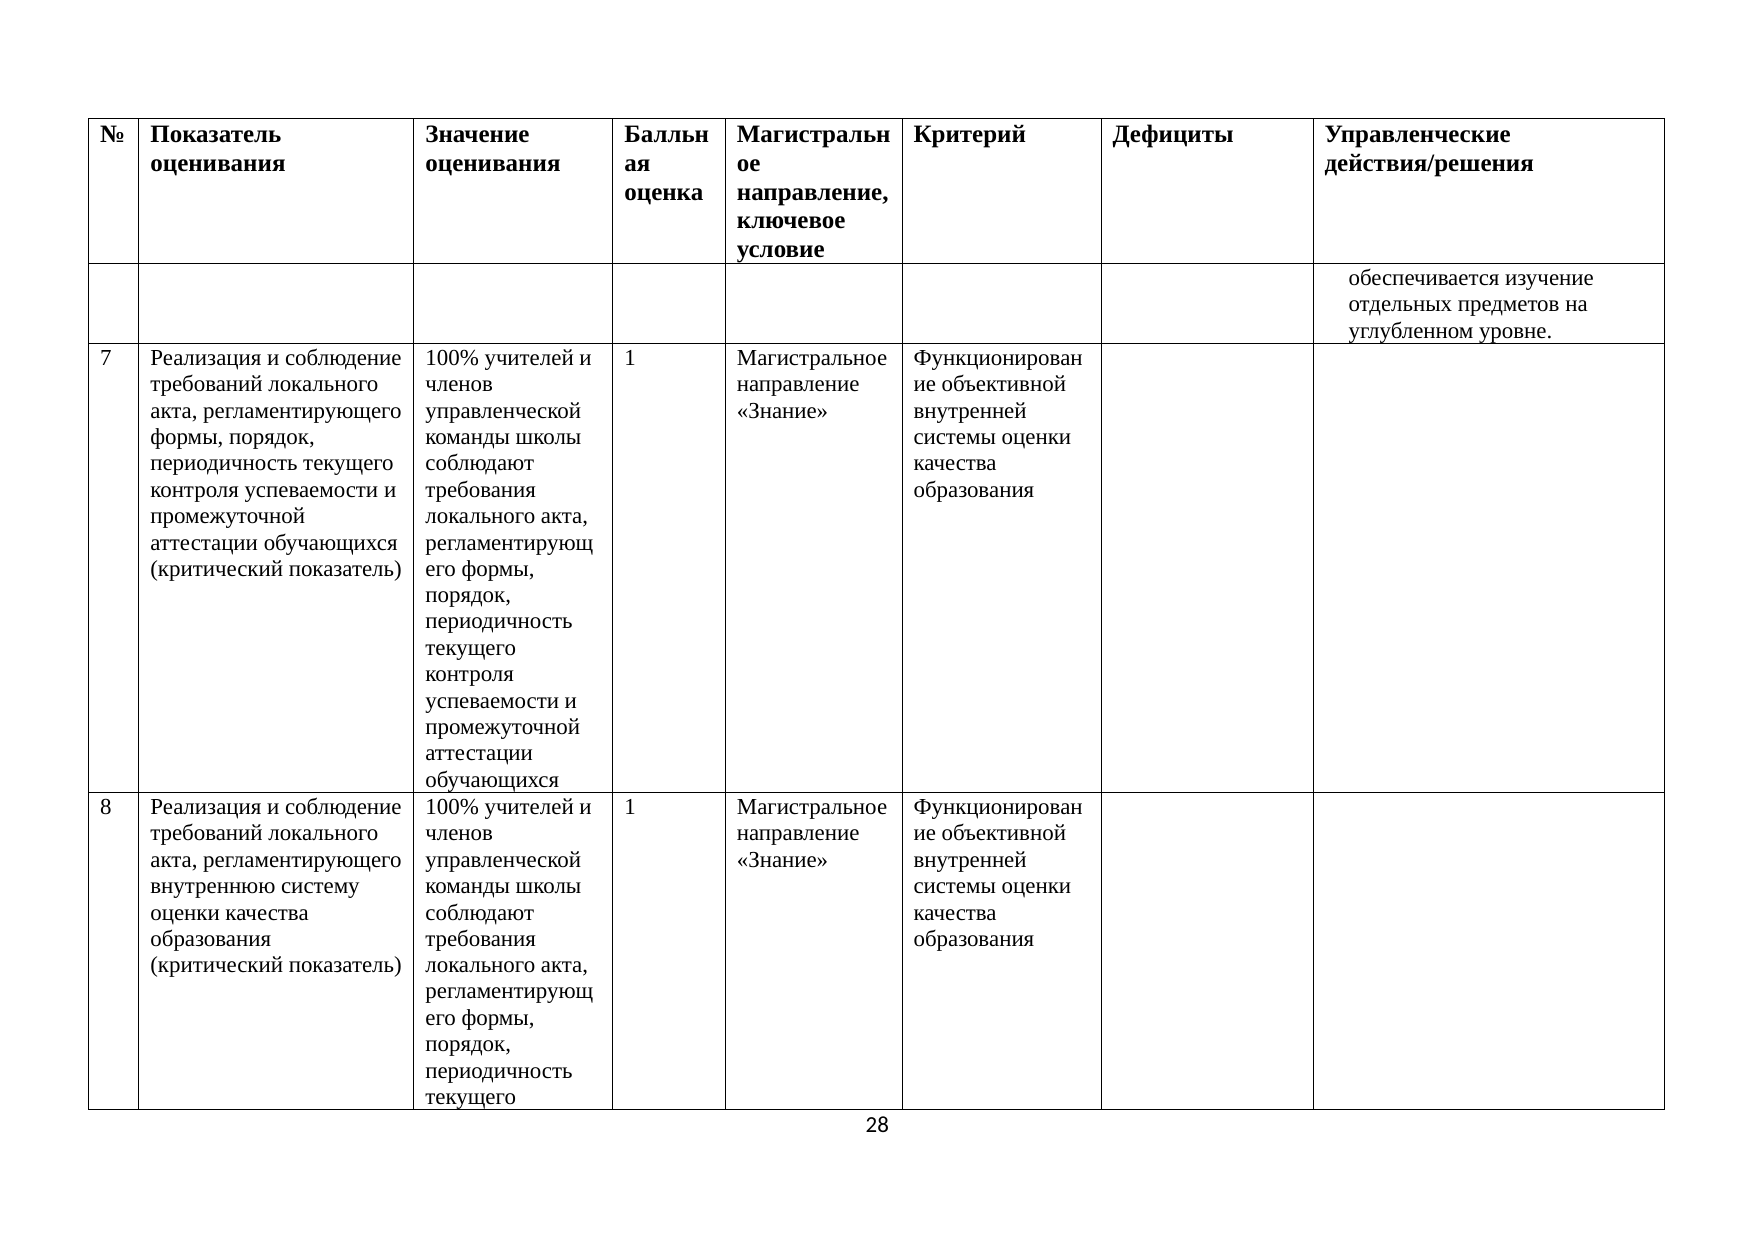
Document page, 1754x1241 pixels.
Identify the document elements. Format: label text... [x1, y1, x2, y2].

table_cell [414, 793, 612, 1109]
table_cell Магистральное направление «Знание» [726, 793, 902, 1109]
table_cell 1 [613, 344, 725, 792]
table_header Показатель оценивания [139, 119, 413, 263]
table_header Балльная оценка [613, 119, 725, 263]
table_cell Реализация и соблюдение требований локального акта, регламентирующего формы, порядок, периодичность текущего контроля успеваемости и промежуточной аттестации обучающихся (критический показатель) [139, 344, 413, 792]
table_cell Функционирование объективной внутренней системы оценки качества образования [903, 344, 1101, 792]
table_header Магистральное направление, ключевое условие [726, 119, 902, 263]
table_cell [139, 793, 413, 1109]
table_cell [1314, 344, 1664, 792]
table_header Значение оценивания [414, 119, 612, 263]
table_cell 7 [89, 344, 138, 792]
table_cell [1102, 344, 1313, 792]
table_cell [1314, 264, 1664, 343]
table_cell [1102, 264, 1313, 343]
table_cell [1314, 793, 1664, 1109]
table_header Дефициты [1102, 119, 1313, 263]
table_cell Магистральное направление «Знание» [726, 344, 902, 792]
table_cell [903, 793, 1101, 1109]
table_header № [89, 119, 138, 263]
table_cell [1102, 793, 1313, 1109]
table_cell 8 [89, 793, 138, 1109]
table_cell 1 [613, 793, 725, 1109]
table_header Управленческие действия/решения [1314, 119, 1664, 263]
table_header Критерий [903, 119, 1101, 263]
